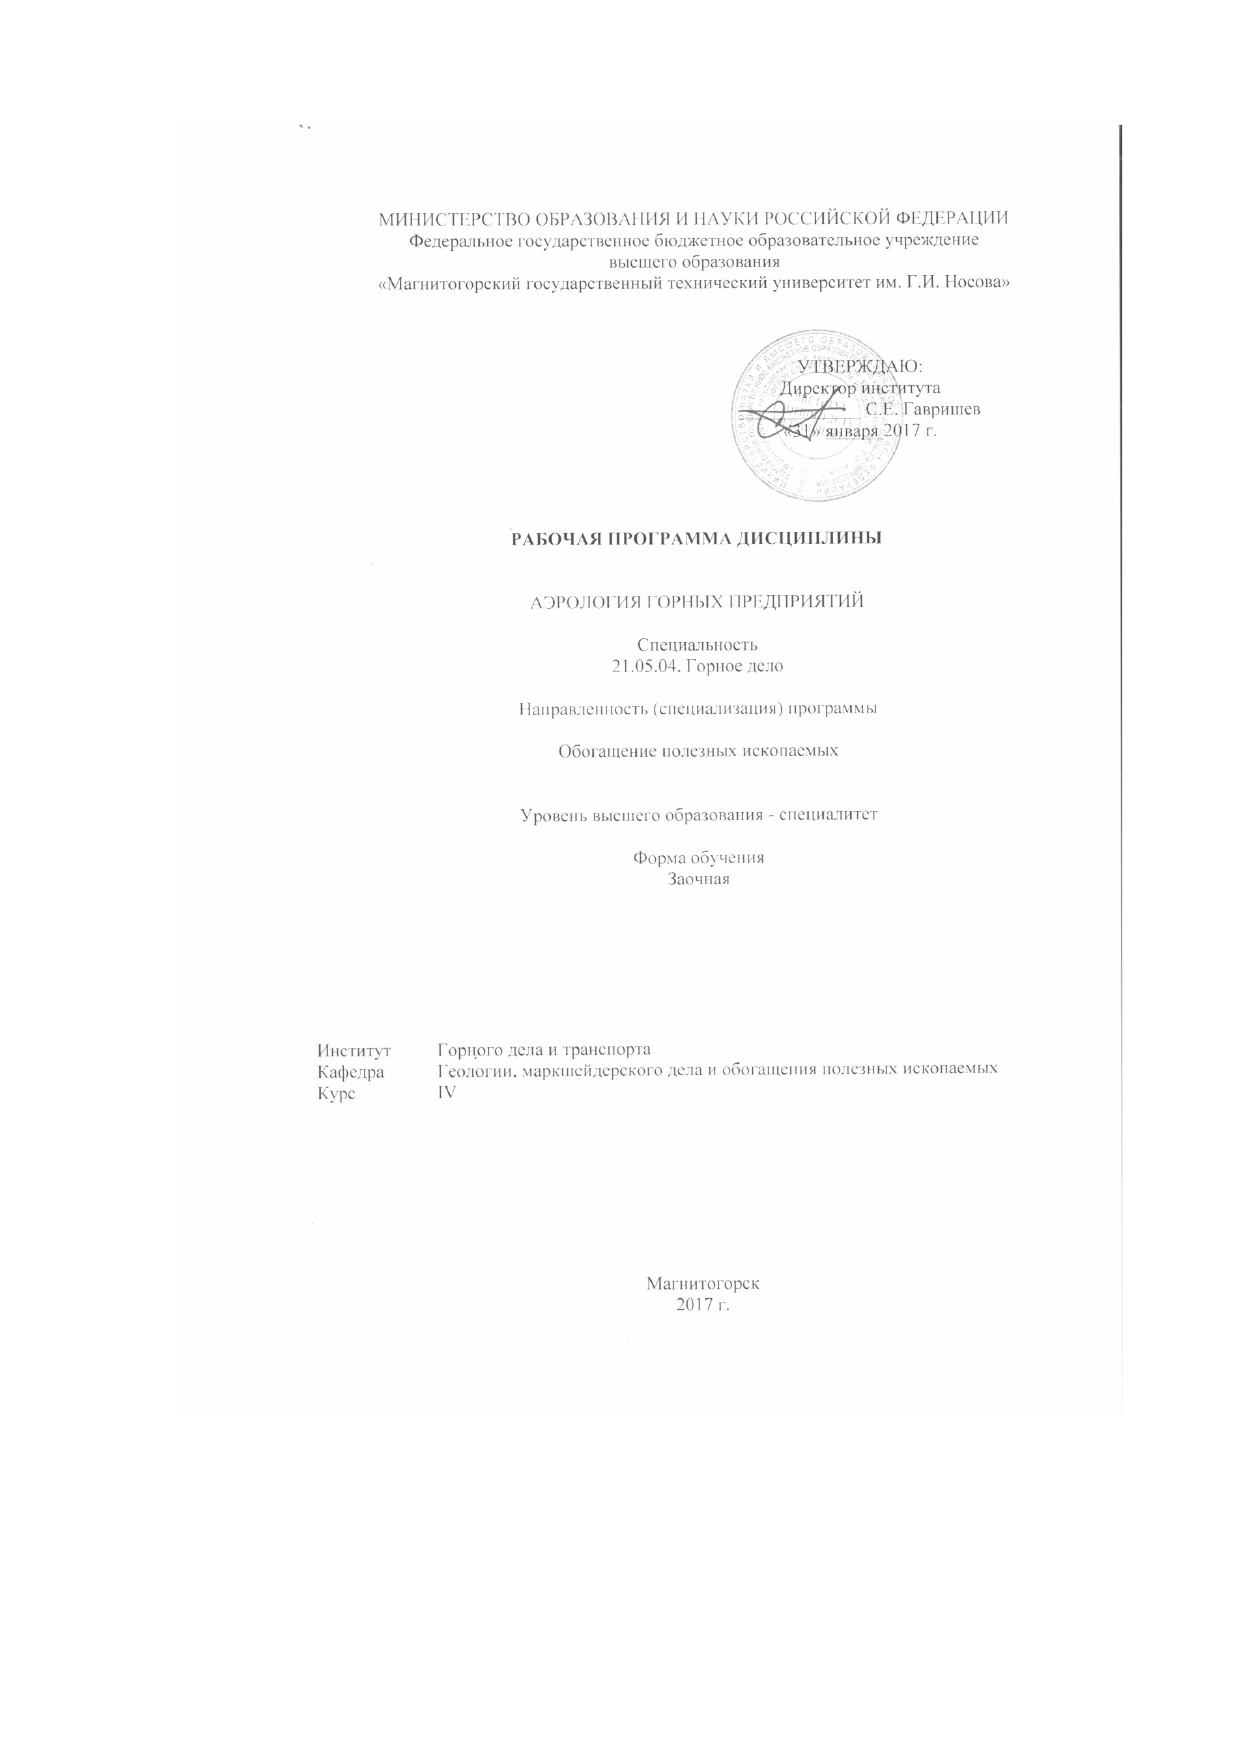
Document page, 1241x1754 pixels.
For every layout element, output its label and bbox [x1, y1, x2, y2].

picture [177, 118, 1123, 1416]
